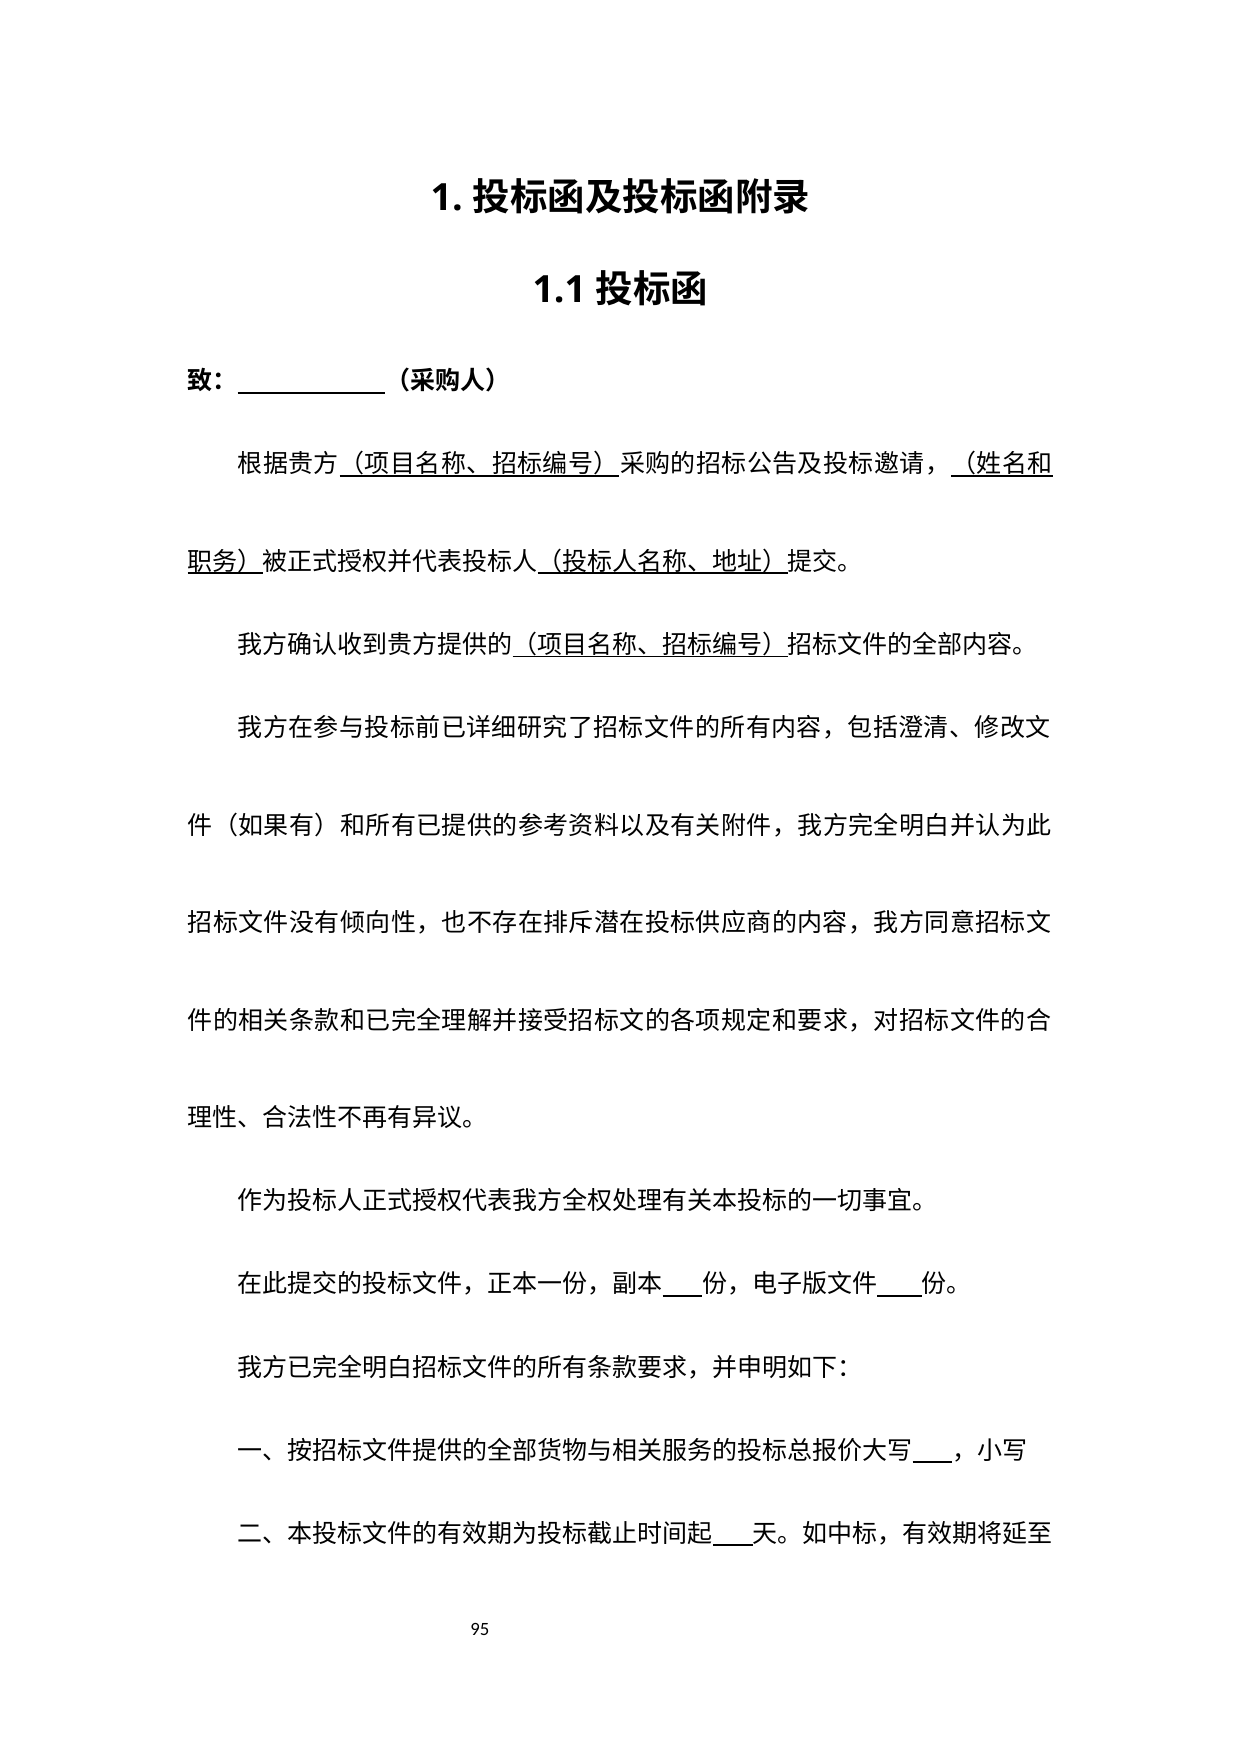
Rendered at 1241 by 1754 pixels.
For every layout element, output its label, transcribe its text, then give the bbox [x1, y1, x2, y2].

text 致： （采购人） [187, 346, 1053, 411]
subtitle 1.1 投标函 [187, 254, 1053, 319]
text 根据贵方（项目名称、招标编号）采购的招标公告及投标邀请，（姓名和职务）被正式授权并代表投标人（投标人名称、地址）提交。 [187, 429, 1053, 592]
text 我方在参与投标前已详细研究了招标文件的所有内容，包括澄清、修改文件（如果有）和所有已提供的参考资料以及有关附件，我方完全明白并认为此招标文件没有倾向性，也不存在排斥潜在投标供应商的内容，我方同意招标文件的相关条款和已完全理解并接受招标文的各项规定和要求，对招标文件的合理性、合法性不再有异议。 [187, 693, 1053, 1148]
subtitle 1. 投标函及投标函附录 [187, 162, 1053, 227]
text 一、按招标文件提供的全部货物与相关服务的投标总报价大写 ，小写 [187, 1416, 1053, 1481]
text 在此提交的投标文件，正本一份，副本 份，电子版文件 份。 [187, 1249, 1053, 1314]
text 我方确认收到贵方提供的（项目名称、招标编号）招标文件的全部内容。 [187, 610, 1053, 675]
text 作为投标人正式授权代表我方全权处理有关本投标的一切事宜。 [187, 1166, 1053, 1231]
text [187, 1499, 1053, 1564]
text 我方已完全明白招标文件的所有条款要求，并申明如下： [187, 1333, 1053, 1398]
